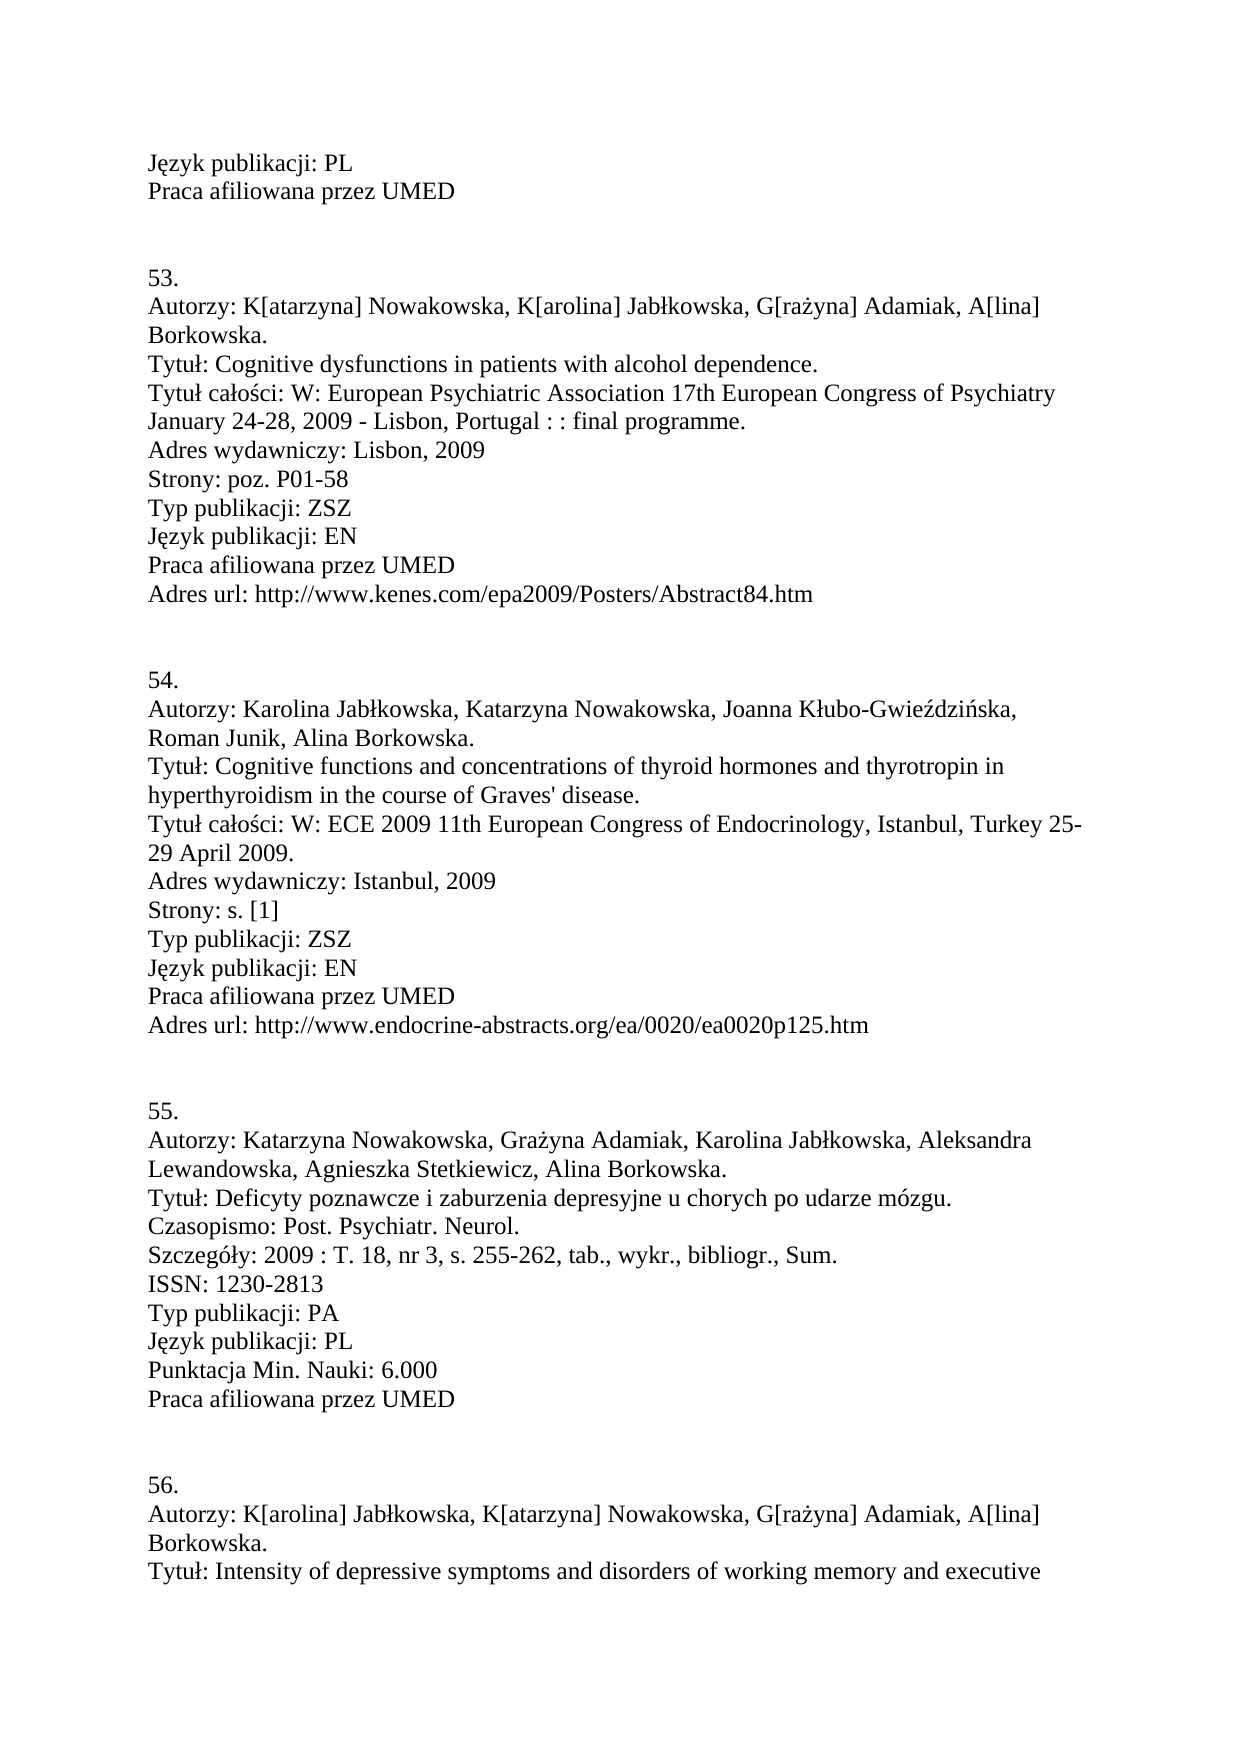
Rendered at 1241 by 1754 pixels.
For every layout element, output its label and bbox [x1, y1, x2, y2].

text [148, 148, 1093, 1585]
